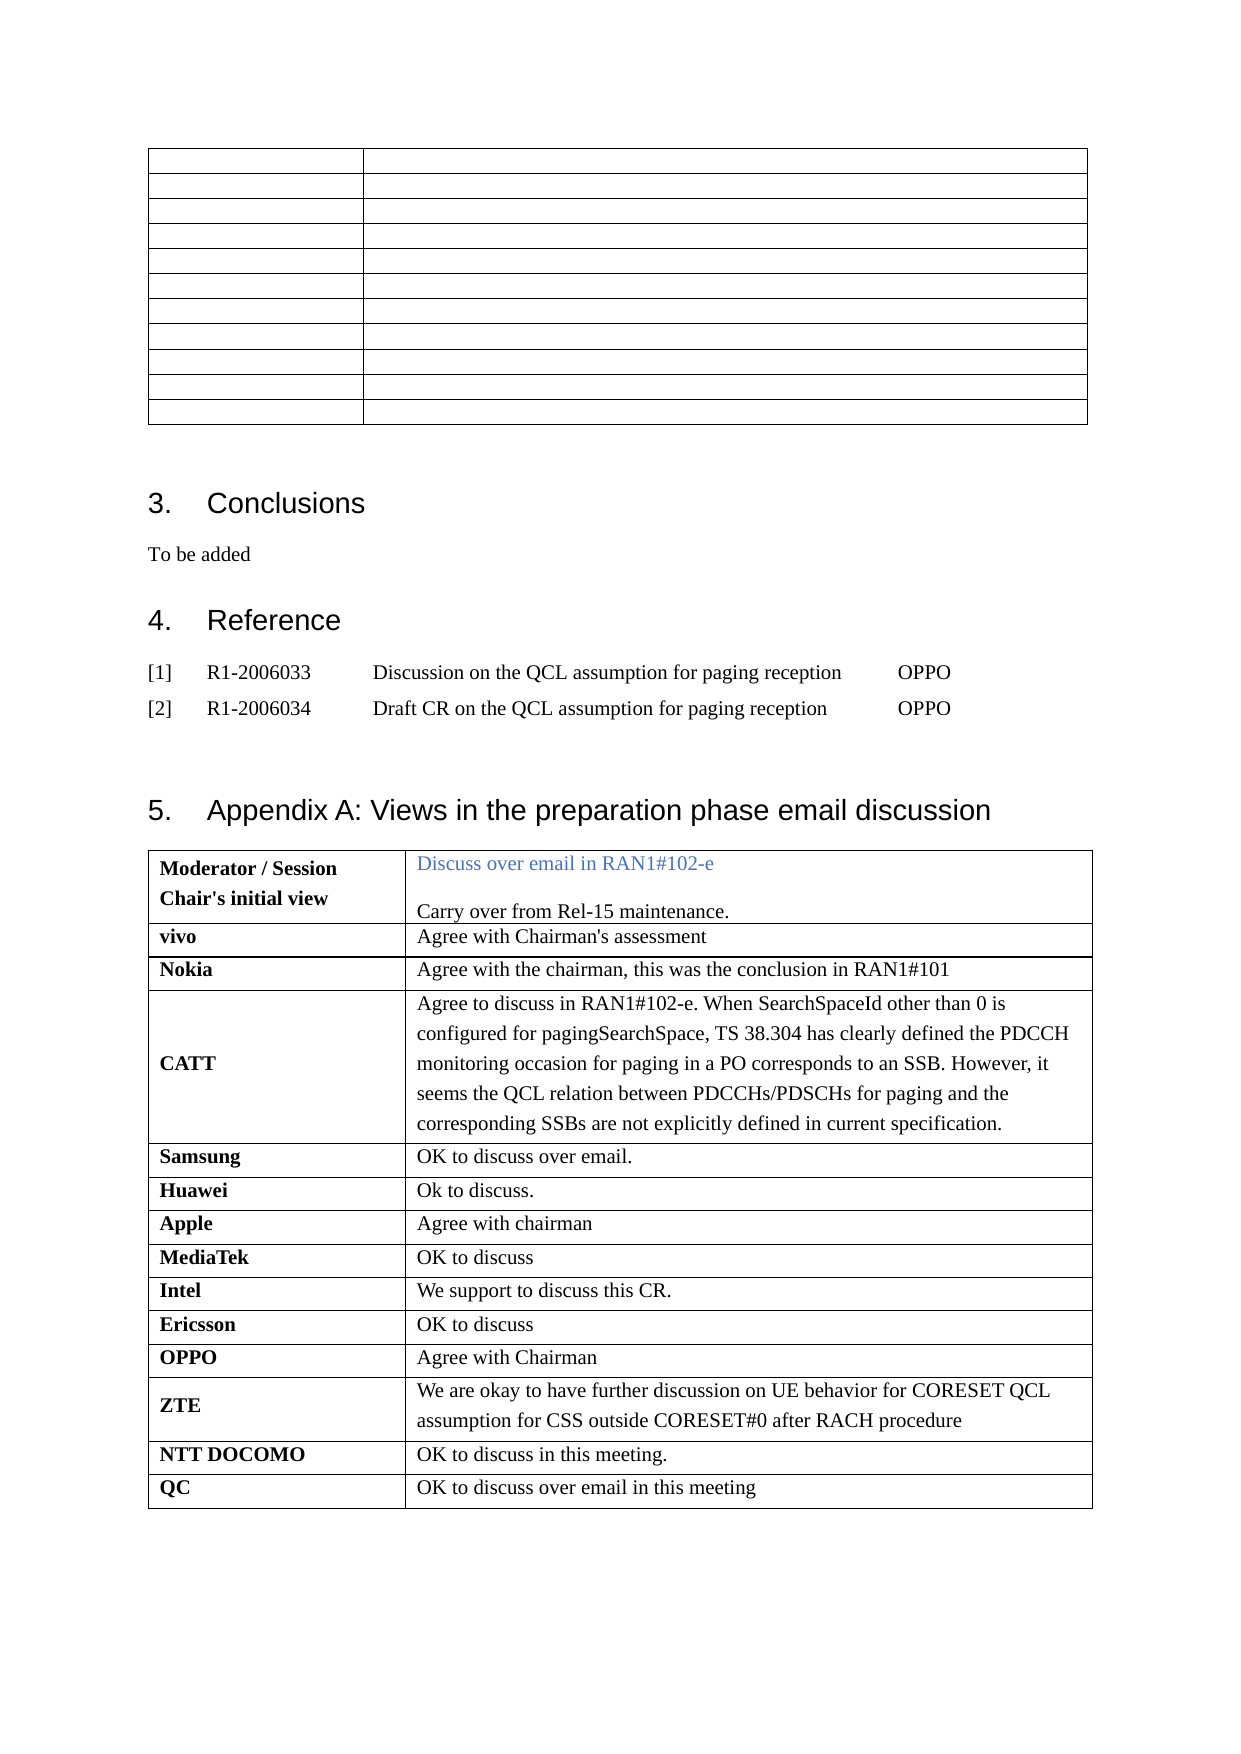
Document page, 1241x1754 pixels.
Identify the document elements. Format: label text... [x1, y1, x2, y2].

table_cell [149, 350, 363, 373]
table_cell Intel [149, 1278, 405, 1310]
table_cell ZTE [149, 1378, 405, 1441]
table_cell Samsung [149, 1144, 405, 1177]
table_cell MediaTek [149, 1245, 405, 1277]
table_cell Ericsson [149, 1311, 405, 1344]
subtitle Appendix A: Views in the preparation phase email discussion [148, 793, 1093, 827]
table_cell OPPO [149, 1345, 405, 1377]
table_cell Ok to discuss. [406, 1178, 1092, 1210]
table_cell [149, 324, 363, 348]
table_cell Apple [149, 1211, 405, 1243]
table_cell CATT [149, 991, 405, 1143]
table_cell Agree with Chairman's assessment [406, 924, 1092, 956]
table_cell [364, 299, 1087, 323]
table_cell [149, 249, 363, 273]
table_cell [149, 174, 363, 198]
table_cell [364, 199, 1087, 223]
table_cell [364, 174, 1087, 198]
table_cell [149, 149, 363, 173]
table_cell Agree with Chairman [406, 1345, 1092, 1377]
subtitle Reference [148, 603, 1093, 637]
table_cell We support to discuss this CR. [406, 1278, 1092, 1310]
table_cell We are okay to have further discussion on UE behavior for CORESET QCL assumption for CSS outside CORESET#0 after RACH procedure [406, 1378, 1092, 1441]
table_cell [149, 274, 363, 298]
table_cell [149, 299, 363, 323]
table_cell OK to discuss over email. [406, 1144, 1092, 1177]
table_cell OK to discuss [406, 1311, 1092, 1344]
table_cell [364, 324, 1087, 348]
table_header Moderator / Session Chair's initial view [149, 851, 405, 923]
table_cell [364, 350, 1087, 373]
table_cell NTT DOCOMO [149, 1442, 405, 1474]
table_cell [364, 224, 1087, 248]
table_cell [149, 375, 363, 399]
table_cell vivo [149, 924, 405, 956]
table_cell [364, 375, 1087, 399]
table_cell Agree with chairman [406, 1211, 1092, 1243]
text To be added [148, 542, 1093, 566]
list R1-2006033 Discussion on the QCL assumption for paging reception OPPO [148, 660, 1093, 684]
table_header Discuss over email in RAN1#102-e Carry over from Rel-15 maintenance. [406, 851, 1092, 923]
list R1-2006034 Draft CR on the QCL assumption for paging reception OPPO [148, 696, 1093, 720]
table_cell [149, 400, 363, 424]
subtitle Conclusions [148, 486, 1093, 519]
table_cell OK to discuss over email in this meeting [406, 1475, 1092, 1508]
table_cell OK to discuss [406, 1245, 1092, 1277]
table_cell [364, 149, 1087, 173]
table_cell [149, 224, 363, 248]
table_cell QC [149, 1475, 405, 1508]
table_cell Agree with the chairman, this was the conclusion in RAN1#101 [406, 958, 1092, 990]
table_cell Huawei [149, 1178, 405, 1210]
table_cell [364, 400, 1087, 424]
table_cell [364, 249, 1087, 273]
table_cell OK to discuss in this meeting. [406, 1442, 1092, 1474]
table_cell [364, 274, 1087, 298]
table_cell [149, 199, 363, 223]
table_cell Agree to discuss in RAN1#102-e. When SearchSpaceId other than 0 is configured for pagingSearchSpace, TS 38.304 has clearly defined the PDCCH monitoring occasion for paging in a PO corresponds to an SSB. However, it seems the QCL relation between PDCCHs/PDSCHs for paging and the corresponding SSBs are not explicitly defined in current specification. [406, 991, 1092, 1143]
table_cell Nokia [149, 958, 405, 990]
